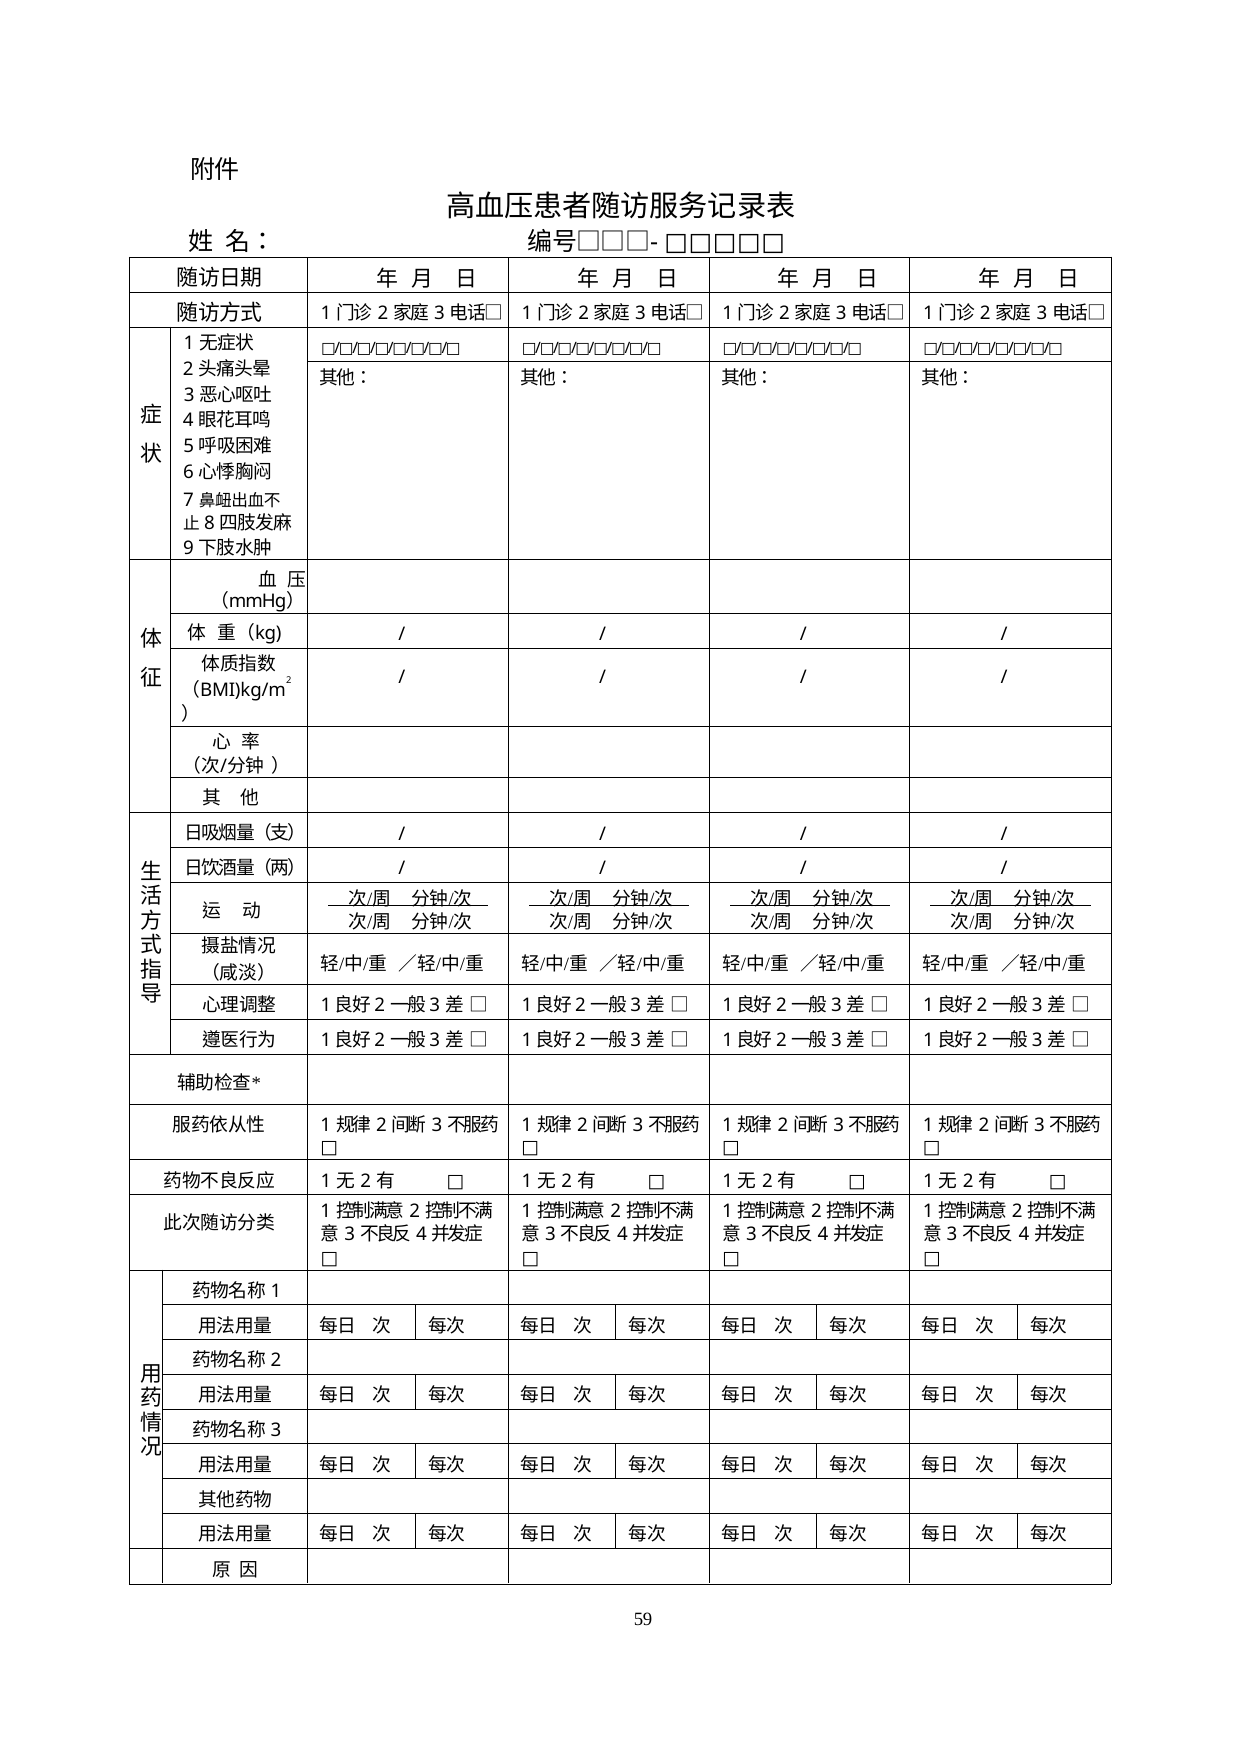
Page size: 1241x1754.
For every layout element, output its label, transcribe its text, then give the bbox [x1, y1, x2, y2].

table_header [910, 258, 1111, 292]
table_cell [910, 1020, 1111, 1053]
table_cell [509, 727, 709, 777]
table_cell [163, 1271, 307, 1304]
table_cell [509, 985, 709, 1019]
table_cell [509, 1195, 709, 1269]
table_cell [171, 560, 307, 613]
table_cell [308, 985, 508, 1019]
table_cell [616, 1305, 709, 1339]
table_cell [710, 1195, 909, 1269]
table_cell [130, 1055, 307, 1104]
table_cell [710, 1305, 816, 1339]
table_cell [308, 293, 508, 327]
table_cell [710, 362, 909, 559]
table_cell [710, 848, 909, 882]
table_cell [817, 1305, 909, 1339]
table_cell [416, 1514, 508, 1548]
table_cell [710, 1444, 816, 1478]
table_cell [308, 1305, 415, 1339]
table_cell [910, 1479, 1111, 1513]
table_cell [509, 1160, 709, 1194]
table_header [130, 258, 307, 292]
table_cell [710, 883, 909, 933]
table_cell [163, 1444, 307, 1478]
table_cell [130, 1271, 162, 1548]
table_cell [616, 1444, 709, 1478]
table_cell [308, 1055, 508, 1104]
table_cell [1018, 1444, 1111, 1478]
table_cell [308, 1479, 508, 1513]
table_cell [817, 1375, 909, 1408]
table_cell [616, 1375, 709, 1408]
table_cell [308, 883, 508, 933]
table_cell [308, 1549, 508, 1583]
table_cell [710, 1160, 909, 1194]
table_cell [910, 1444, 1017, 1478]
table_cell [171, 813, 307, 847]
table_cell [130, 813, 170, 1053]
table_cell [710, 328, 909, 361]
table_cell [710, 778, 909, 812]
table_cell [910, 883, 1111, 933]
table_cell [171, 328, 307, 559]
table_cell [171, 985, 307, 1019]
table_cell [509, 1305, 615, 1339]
text 姓 名： 编号□□□- □□□□□ [188, 226, 1111, 257]
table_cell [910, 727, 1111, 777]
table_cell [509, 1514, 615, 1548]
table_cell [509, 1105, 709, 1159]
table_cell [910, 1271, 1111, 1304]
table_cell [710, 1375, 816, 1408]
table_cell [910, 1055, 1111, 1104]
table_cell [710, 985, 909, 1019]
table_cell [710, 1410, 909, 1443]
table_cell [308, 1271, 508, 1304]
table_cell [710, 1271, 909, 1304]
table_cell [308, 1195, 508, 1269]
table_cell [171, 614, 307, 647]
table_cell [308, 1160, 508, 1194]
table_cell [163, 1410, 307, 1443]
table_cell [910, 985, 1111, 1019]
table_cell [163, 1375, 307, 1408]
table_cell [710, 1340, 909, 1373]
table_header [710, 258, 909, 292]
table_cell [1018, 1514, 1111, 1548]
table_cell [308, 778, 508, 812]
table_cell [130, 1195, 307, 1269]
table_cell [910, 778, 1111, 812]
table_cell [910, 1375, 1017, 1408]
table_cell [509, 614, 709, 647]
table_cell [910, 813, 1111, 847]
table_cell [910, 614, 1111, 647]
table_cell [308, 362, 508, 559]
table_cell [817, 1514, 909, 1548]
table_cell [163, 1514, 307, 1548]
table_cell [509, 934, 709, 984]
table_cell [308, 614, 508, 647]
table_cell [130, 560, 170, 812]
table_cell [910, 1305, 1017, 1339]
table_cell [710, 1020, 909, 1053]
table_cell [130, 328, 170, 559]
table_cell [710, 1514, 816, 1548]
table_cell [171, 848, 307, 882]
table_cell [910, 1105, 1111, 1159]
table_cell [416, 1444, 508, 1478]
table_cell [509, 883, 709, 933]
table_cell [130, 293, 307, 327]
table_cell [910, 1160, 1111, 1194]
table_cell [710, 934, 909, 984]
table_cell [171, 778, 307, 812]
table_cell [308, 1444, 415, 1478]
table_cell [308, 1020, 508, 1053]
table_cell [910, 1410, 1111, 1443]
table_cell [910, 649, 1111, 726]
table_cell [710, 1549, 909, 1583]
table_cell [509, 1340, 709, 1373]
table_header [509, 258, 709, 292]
text 高血压患者随访服务记录表 [446, 188, 1111, 224]
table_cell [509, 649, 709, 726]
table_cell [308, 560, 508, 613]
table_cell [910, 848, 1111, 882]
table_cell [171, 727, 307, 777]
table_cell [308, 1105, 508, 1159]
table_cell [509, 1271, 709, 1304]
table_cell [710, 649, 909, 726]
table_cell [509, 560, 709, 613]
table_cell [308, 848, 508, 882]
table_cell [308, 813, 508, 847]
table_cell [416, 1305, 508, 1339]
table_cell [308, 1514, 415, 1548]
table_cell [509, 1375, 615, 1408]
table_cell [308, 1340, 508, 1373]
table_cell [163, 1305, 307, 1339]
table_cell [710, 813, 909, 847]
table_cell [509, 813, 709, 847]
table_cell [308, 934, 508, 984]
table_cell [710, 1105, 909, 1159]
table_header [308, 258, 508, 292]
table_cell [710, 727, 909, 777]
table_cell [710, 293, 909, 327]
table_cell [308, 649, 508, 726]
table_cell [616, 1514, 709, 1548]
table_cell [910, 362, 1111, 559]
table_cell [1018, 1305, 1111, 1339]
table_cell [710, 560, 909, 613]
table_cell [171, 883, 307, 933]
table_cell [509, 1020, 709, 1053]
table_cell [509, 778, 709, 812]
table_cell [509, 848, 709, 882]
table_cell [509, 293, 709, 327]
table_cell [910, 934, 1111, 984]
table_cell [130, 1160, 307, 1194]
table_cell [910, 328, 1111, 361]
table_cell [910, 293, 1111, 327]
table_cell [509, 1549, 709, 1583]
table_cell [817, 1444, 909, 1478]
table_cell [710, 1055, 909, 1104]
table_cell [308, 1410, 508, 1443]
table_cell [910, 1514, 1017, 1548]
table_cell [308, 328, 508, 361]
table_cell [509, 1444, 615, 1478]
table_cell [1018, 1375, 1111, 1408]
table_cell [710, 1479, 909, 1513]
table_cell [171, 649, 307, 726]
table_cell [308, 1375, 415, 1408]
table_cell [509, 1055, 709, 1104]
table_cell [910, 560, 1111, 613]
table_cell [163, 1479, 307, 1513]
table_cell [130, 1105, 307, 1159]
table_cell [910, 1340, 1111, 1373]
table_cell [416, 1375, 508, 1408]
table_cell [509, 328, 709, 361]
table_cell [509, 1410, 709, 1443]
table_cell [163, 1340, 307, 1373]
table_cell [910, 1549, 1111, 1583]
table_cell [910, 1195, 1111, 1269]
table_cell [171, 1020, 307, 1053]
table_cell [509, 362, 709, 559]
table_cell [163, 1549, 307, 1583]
text 附件 [190, 153, 1111, 184]
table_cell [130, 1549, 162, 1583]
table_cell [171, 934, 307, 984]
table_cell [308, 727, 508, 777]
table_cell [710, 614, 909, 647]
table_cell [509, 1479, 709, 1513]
